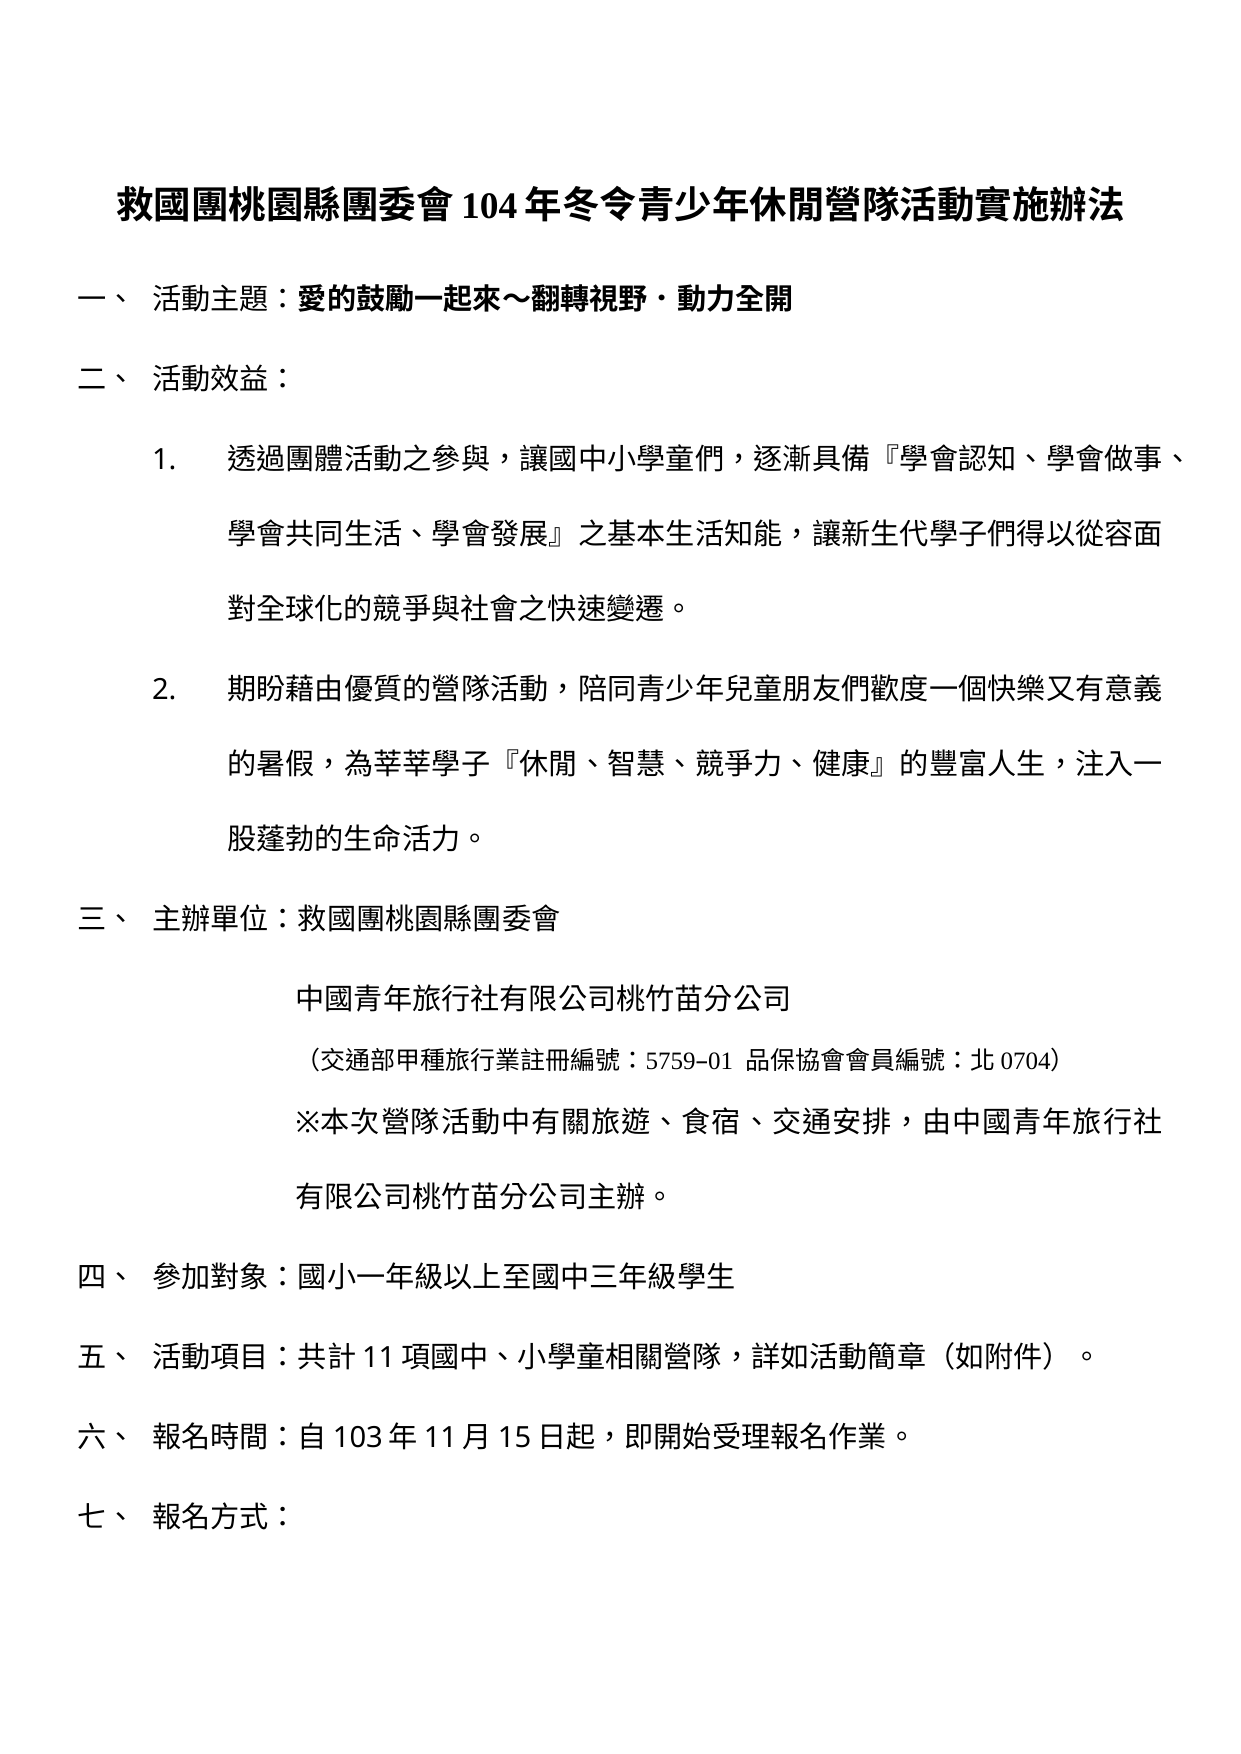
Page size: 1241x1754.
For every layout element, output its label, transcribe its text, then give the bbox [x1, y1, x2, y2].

list ※本次營隊活動中有關旅遊、食宿、交通安排，由中國青年旅行社有限公司桃竹苗分公司主辦。 [295, 1082, 1163, 1232]
list 活動主題：愛的鼓勵一起來～翻轉視野．動力全開 [77, 259, 1163, 334]
list 透過團體活動之參與，讓國中小學童們，逐漸具備『學會認知、學會做事、學會共同生活、學會發展』之基本生活知能，讓新生代學子們得以從容面對全球化的競爭與社會之快速變遷。 [152, 419, 1163, 644]
list 活動項目：共計11項國中、小學童相關營隊，詳如活動簡章（如附件）。 [77, 1317, 1163, 1392]
list 報名時間：自103年11月15日起，即開始受理報名作業。 [77, 1397, 1163, 1472]
list （交通部甲種旅行業註冊編號：5759–01 品保協會會員編號：北0704） [295, 1039, 1163, 1077]
list 報名方式： [77, 1477, 1163, 1552]
list 主辦單位：救國團桃園縣團委會 [77, 879, 1163, 954]
list 參加對象：國小一年級以上至國中三年級學生 [77, 1237, 1163, 1312]
text 救國團桃園縣團委會104年冬令青少年休閒營隊活動實施辦法 [77, 164, 1163, 239]
list 期盼藉由優質的營隊活動，陪同青少年兒童朋友們歡度一個快樂又有意義的暑假，為莘莘學子『休閒、智慧、競爭力、健康』的豐富人生，注入一股蓬勃的生命活力。 [152, 649, 1163, 874]
list 活動效益： [77, 339, 1163, 414]
list 中國青年旅行社有限公司桃竹苗分公司 [295, 959, 1163, 1034]
